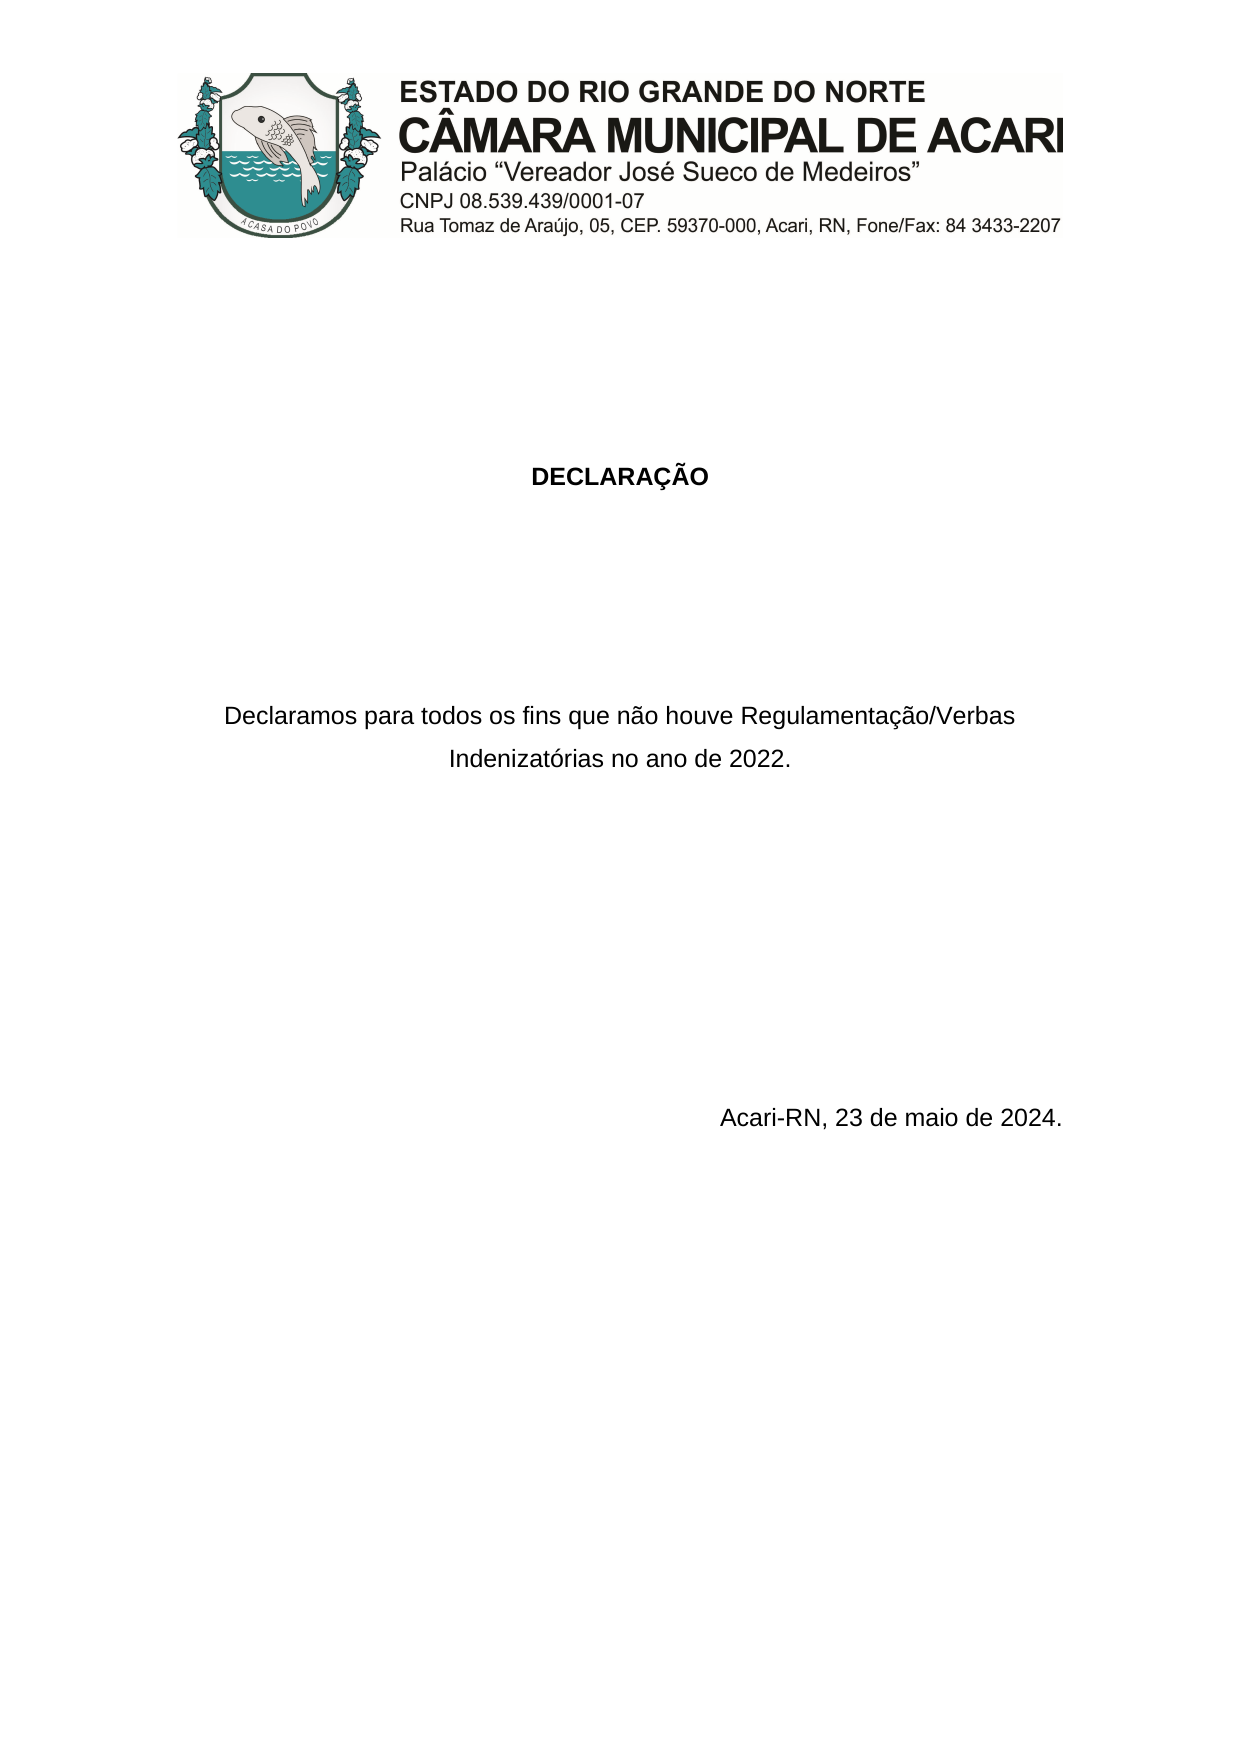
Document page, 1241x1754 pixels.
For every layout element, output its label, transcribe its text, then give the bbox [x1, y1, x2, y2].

text Acari-RN, 23 de maio de 2024. [177, 1103, 1063, 1132]
text DECLARAÇÃO [177, 462, 1063, 491]
picture [177, 73, 1063, 238]
text Declaramos para todos os fins que não houve Regulamentação/Verbas Indenizatórias no ano de 2022. [177, 701, 1063, 773]
